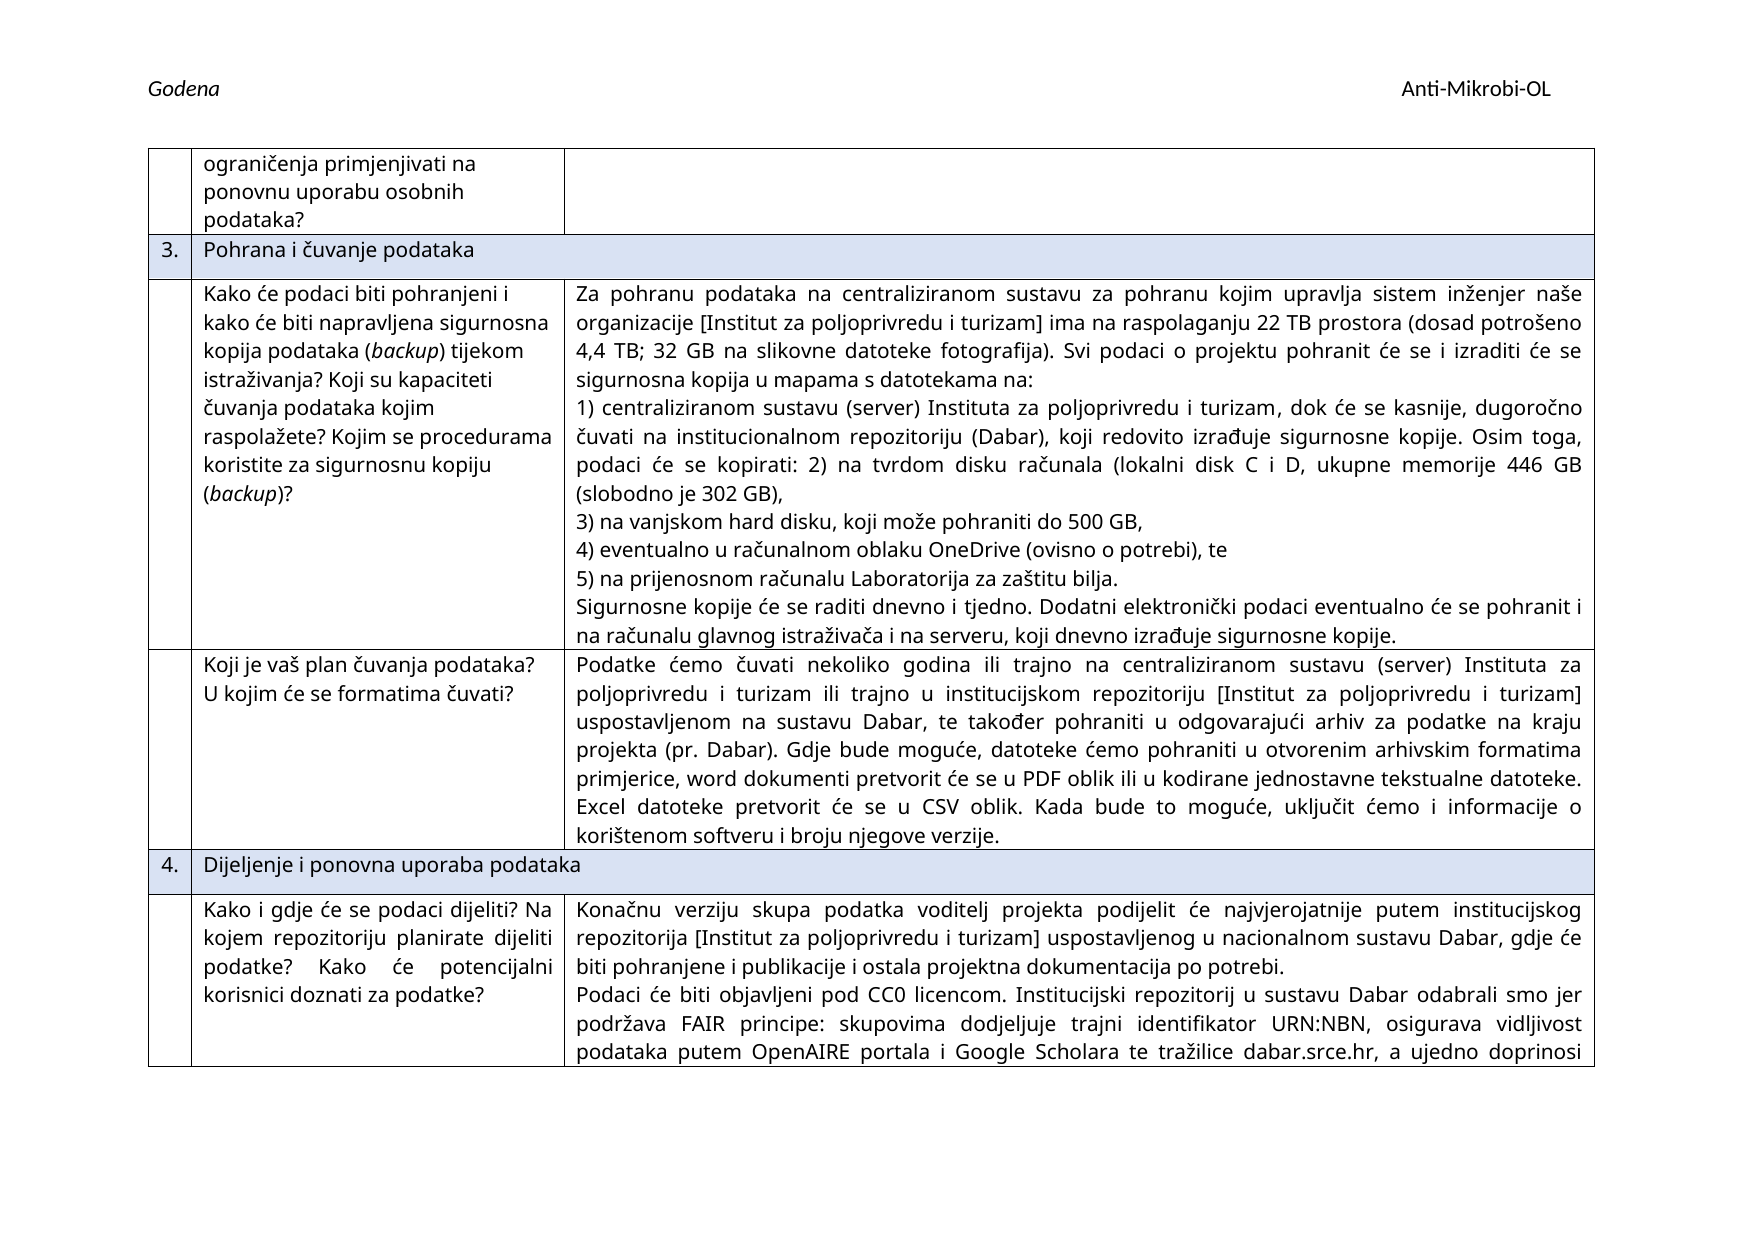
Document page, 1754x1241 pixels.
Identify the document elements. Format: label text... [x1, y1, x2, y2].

table_cell Koji je vaš plan čuvanja podataka? U kojim će se formatima čuvati? [192, 650, 564, 849]
table_cell 4. [149, 850, 191, 894]
table_cell Kako će podaci biti pohranjeni i kako će biti napravljena sigurnosna kopija podataka (backup) tijekom istraživanja? Koji su kapaciteti čuvanja podataka kojim raspolažete? Kojim se procedurama koristite za sigurnosnu kopiju (backup)? [192, 280, 564, 649]
table_cell Podatke ćemo čuvati nekoliko godina ili trajno na centraliziranom sustavu (server) Instituta za poljoprivredu i turizam ili trajno u institucijskom repozitoriju [Institut za poljoprivredu i turizam] uspostavljenom na sustavu Dabar, te također pohraniti u odgovarajući arhiv za podatke na kraju projekta (pr. Dabar). Gdje bude moguće, datoteke ćemo pohraniti u otvorenim arhivskim formatima primjerice, word dokumenti pretvorit će se u PDF oblik ili u kodirane jednostavne tekstualne datoteke. Excel datoteke pretvorit će se u CSV oblik. Kada bude to moguće, uključit ćemo i informacije o korištenom softveru i broju njegove verzije. [565, 650, 1594, 849]
table_cell Za pohranu podataka na centraliziranom sustavu za pohranu kojim upravlja sistem inženjer naše organizacije [Institut za poljoprivredu i turizam] ima na raspolaganju 22 TB prostora (dosad potrošeno 4,4 TB; 32 GB na slikovne datoteke fotografija). Svi podaci o projektu pohranit će se i izraditi će se sigurnosna kopija u mapama s datotekama na: 1) centraliziranom sustavu (server) Instituta za poljoprivredu i turizam, dok će se kasnije, dugoročno čuvati na institucionalnom repozitoriju (Dabar), koji redovito izrađuje sigurnosne kopije. Osim toga, podaci će se kopirati: 2) na tvrdom disku računala (lokalni disk C i D, ukupne memorije 446 GB (slobodno je 302 GB), 3) na vanjskom hard disku, koji može pohraniti do 500 GB, 4) eventualno u računalnom oblaku OneDrive (ovisno o potrebi), te 5) na prijenosnom računalu Laboratorija za zaštitu bilja. Sigurnosne kopije će se raditi dnevno i tjedno. Dodatni elektronički podaci eventualno će se pohranit i na računalu glavnog istraživača i na serveru, koji dnevno izrađuje sigurnosne kopije. [565, 280, 1594, 649]
table_cell Pohrana i čuvanje podataka [192, 235, 1594, 278]
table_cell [565, 149, 1594, 234]
table_cell [149, 650, 191, 849]
table_cell [149, 895, 191, 1066]
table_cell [192, 149, 564, 234]
table_cell [149, 280, 191, 649]
table_cell Dijeljenje i ponovna uporaba podataka [192, 850, 1594, 894]
table_cell [149, 149, 191, 234]
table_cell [192, 895, 564, 1066]
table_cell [565, 895, 1594, 1066]
table_cell 3. [149, 235, 191, 278]
